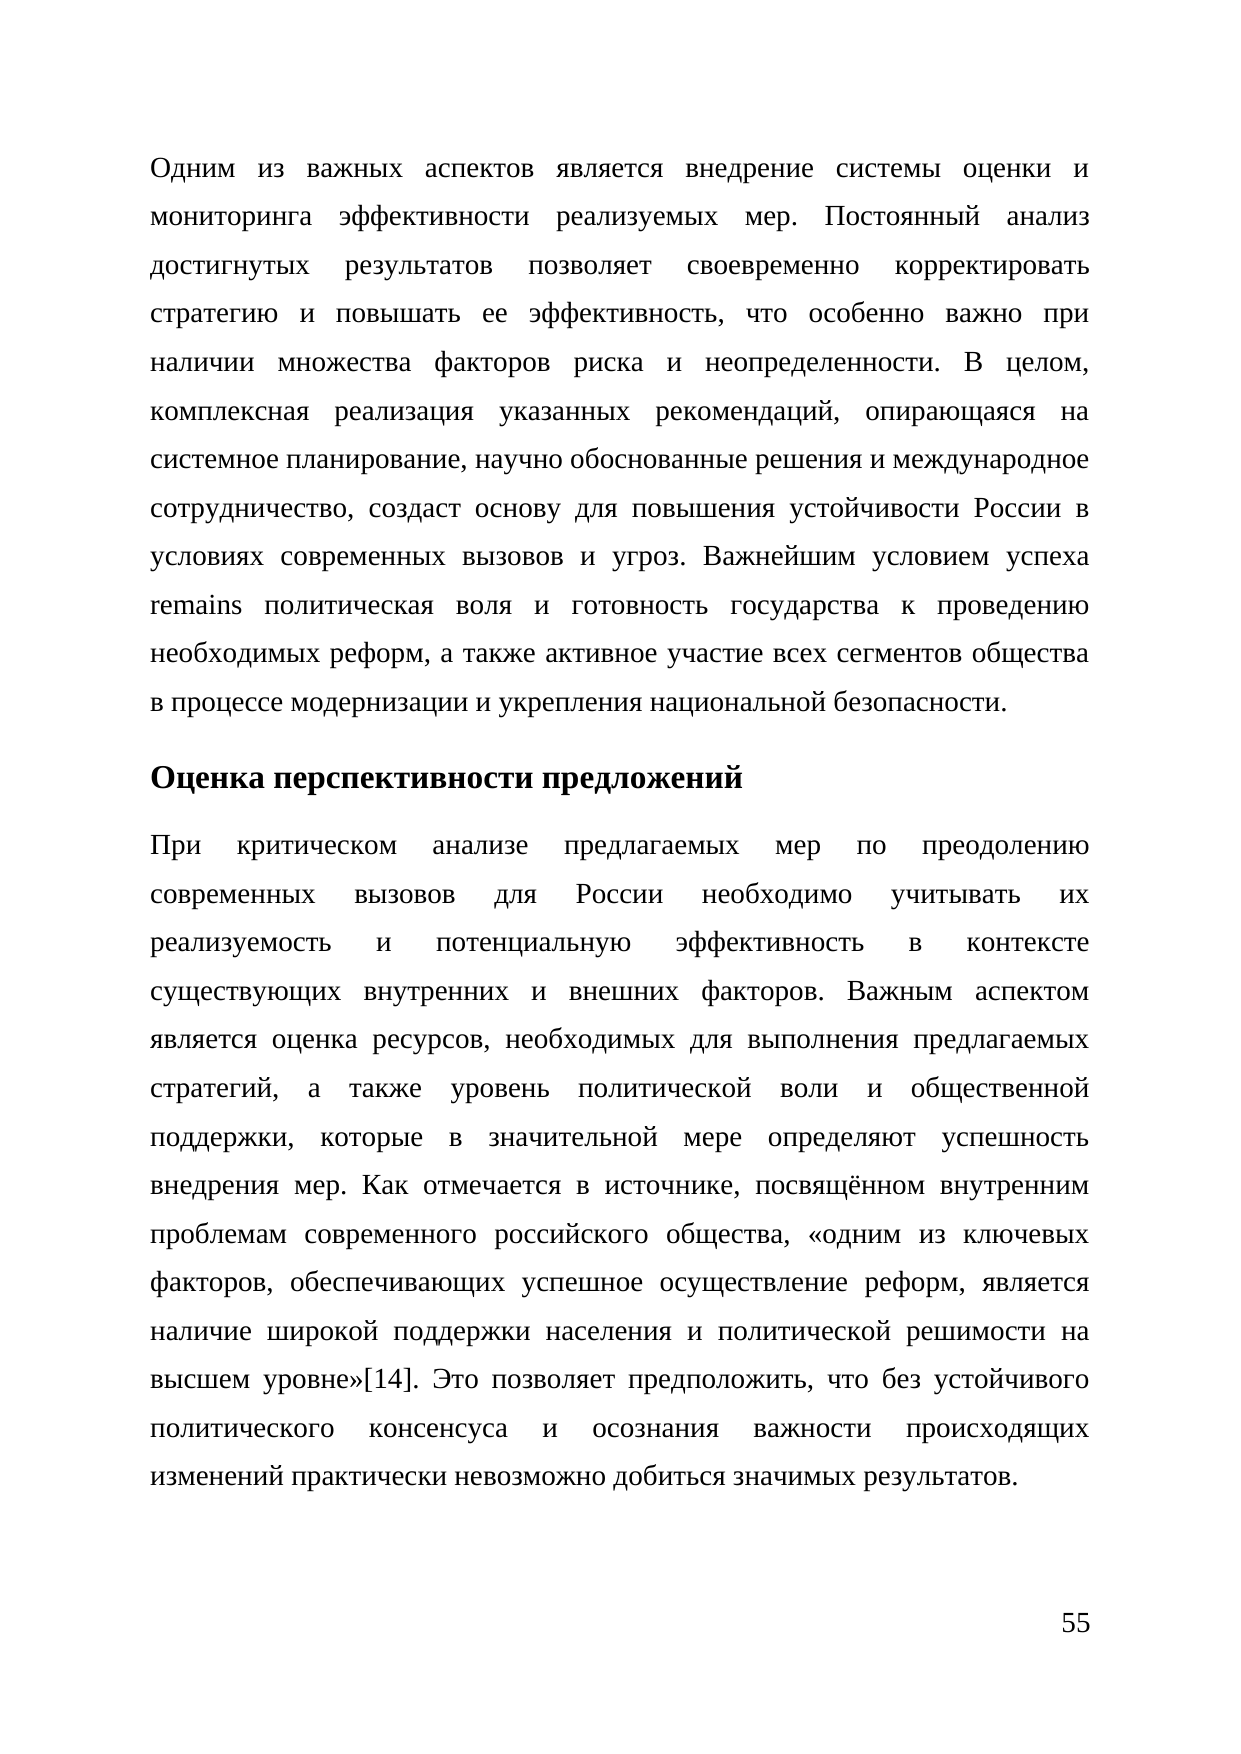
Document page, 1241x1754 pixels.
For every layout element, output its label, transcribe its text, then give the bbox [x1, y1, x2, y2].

text При критическом анализе предлагаемых мер по преодолению современных вызовов для России необходимо учитывать их реализуемость и потенциальную эффективность в контексте существующих внутренних и внешних факторов. Важным аспектом является оценка ресурсов, необходимых для выполнения предлагаемых стратегий, а также уровень политической воли и общественной поддержки, которые в значительной мере определяют успешность внедрения мер. Как отмечается в источнике, посвящённом внутренним проблемам современного российского общества, «одним из ключевых факторов, обеспечивающих успешное осуществление реформ, является наличие широкой поддержки населения и политической решимости на высшем уровне»[14]. Это позволяет предположить, что без устойчивого политического консенсуса и осознания важности происходящих изменений практически невозможно добиться значимых результатов. [150, 827, 1090, 1492]
text Одним из важных аспектов является внедрение системы оценки и мониторинга эффективности реализуемых мер. Постоянный анализ достигнутых результатов позволяет своевременно корректировать стратегию и повышать ее эффективность, что особенно важно при наличии множества факторов риска и неопределенности. В целом, комплексная реализация указанных рекомендаций, опирающаяся на системное планирование, научно обоснованные решения и международное сотрудничество, создаст основу для повышения устойчивости России в условиях современных вызовов и угроз. Важнейшим условием успеха remains политическая воля и готовность государства к проведению необходимых реформ, а также активное участие всех сегментов общества в процессе модернизации и укрепления национальной безопасности. [150, 150, 1090, 717]
subtitle Оценка перспективности предложений [150, 757, 1090, 796]
